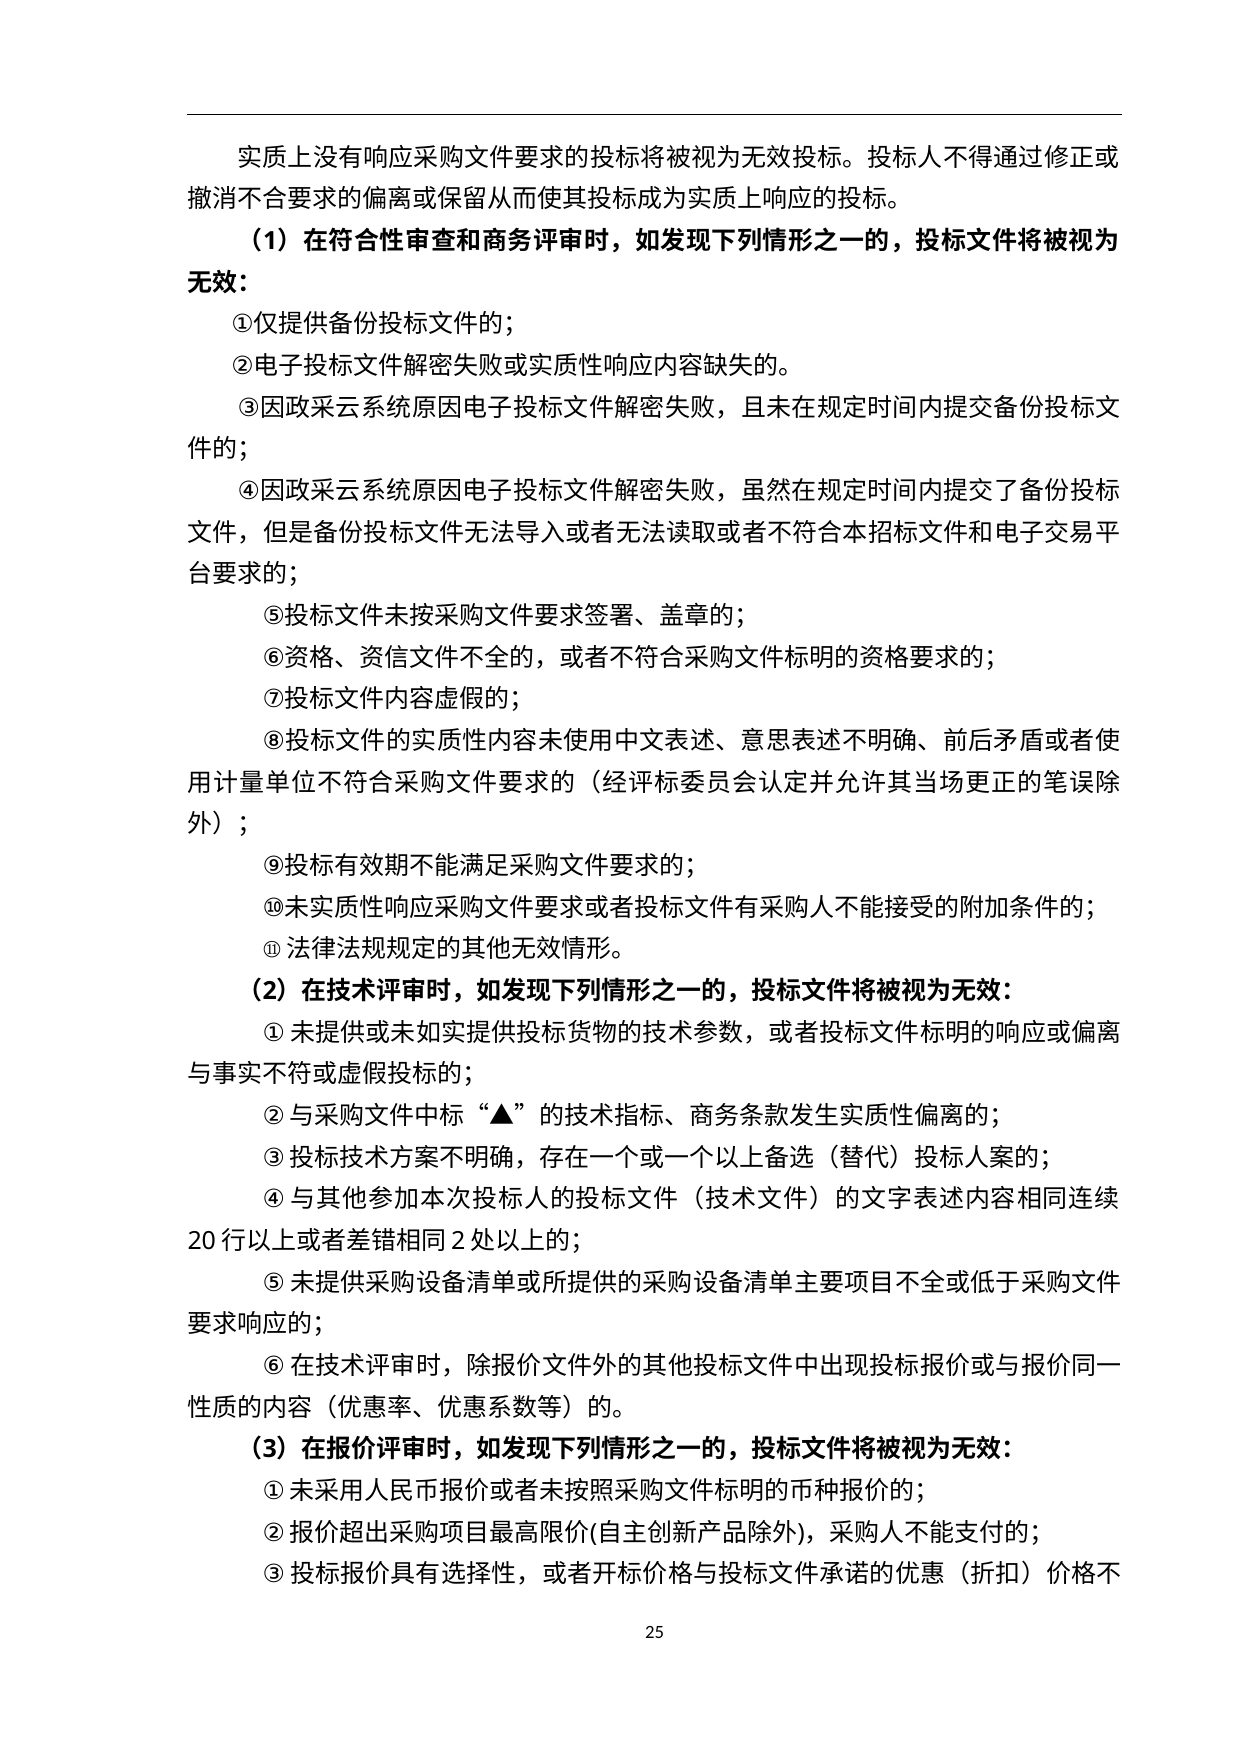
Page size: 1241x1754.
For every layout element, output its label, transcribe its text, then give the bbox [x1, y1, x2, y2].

text ⑧投标文件的实质性内容未使用中文表述、意思表述不明确、前后矛盾或者使用计量单位不符合采购文件要求的（经评标委员会认定并允许其当场更正的笔误除外）； [187, 716, 1122, 841]
text ④与其他参加本次投标人的投标文件（技术文件）的文字表述内容相同连续20行以上或者差错相同2处以上的； [187, 1174, 1122, 1258]
text ②与采购文件中标“▲”的技术指标、商务条款发生实质性偏离的； [187, 1091, 1122, 1133]
text ⑥在技术评审时，除报价文件外的其他投标文件中出现投标报价或与报价同一性质的内容（优惠率、优惠系数等）的。 [187, 1341, 1122, 1424]
text ④因政采云系统原因电子投标文件解密失败，虽然在规定时间内提交了备份投标文件，但是备份投标文件无法导入或者无法读取或者不符合本招标文件和电子交易平台要求的； [187, 466, 1122, 591]
text ⑪法律法规规定的其他无效情形。 [187, 924, 1122, 966]
text ⑤投标文件未按采购文件要求签署、盖章的； [187, 591, 1122, 633]
text ②报价超出采购项目最高限价(自主创新产品除外)，采购人不能支付的； [187, 1508, 1122, 1549]
text ①仅提供备份投标文件的； [187, 299, 1122, 341]
text ⑥资格、资信文件不全的，或者不符合采购文件标明的资格要求的； [187, 633, 1122, 674]
text ③投标技术方案不明确，存在一个或一个以上备选（替代）投标人案的； [187, 1133, 1122, 1174]
text ⑦投标文件内容虚假的； [187, 674, 1122, 716]
text ⑤未提供采购设备清单或所提供的采购设备清单主要项目不全或低于采购文件要求响应的； [187, 1258, 1122, 1341]
text ②电子投标文件解密失败或实质性响应内容缺失的。 [187, 341, 1122, 383]
text ①未提供或未如实提供投标货物的技术参数，或者投标文件标明的响应或偏离与事实不符或虚假投标的； [187, 1008, 1122, 1091]
text 实质上没有响应采购文件要求的投标将被视为无效投标。投标人不得通过修正或撤消不合要求的偏离或保留从而使其投标成为实质上响应的投标。 [187, 133, 1122, 216]
text （1）在符合性审查和商务评审时，如发现下列情形之一的，投标文件将被视为无效： [187, 216, 1122, 299]
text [187, 1549, 1122, 1591]
text ⑨投标有效期不能满足采购文件要求的； [187, 841, 1122, 883]
text （3）在报价评审时，如发现下列情形之一的，投标文件将被视为无效： [187, 1424, 1122, 1466]
text ⑩未实质性响应采购文件要求或者投标文件有采购人不能接受的附加条件的； [187, 883, 1122, 924]
text ③因政采云系统原因电子投标文件解密失败，且未在规定时间内提交备份投标文件的； [187, 383, 1122, 466]
text （2）在技术评审时，如发现下列情形之一的，投标文件将被视为无效： [187, 966, 1122, 1008]
text ①未采用人民币报价或者未按照采购文件标明的币种报价的； [187, 1466, 1122, 1508]
